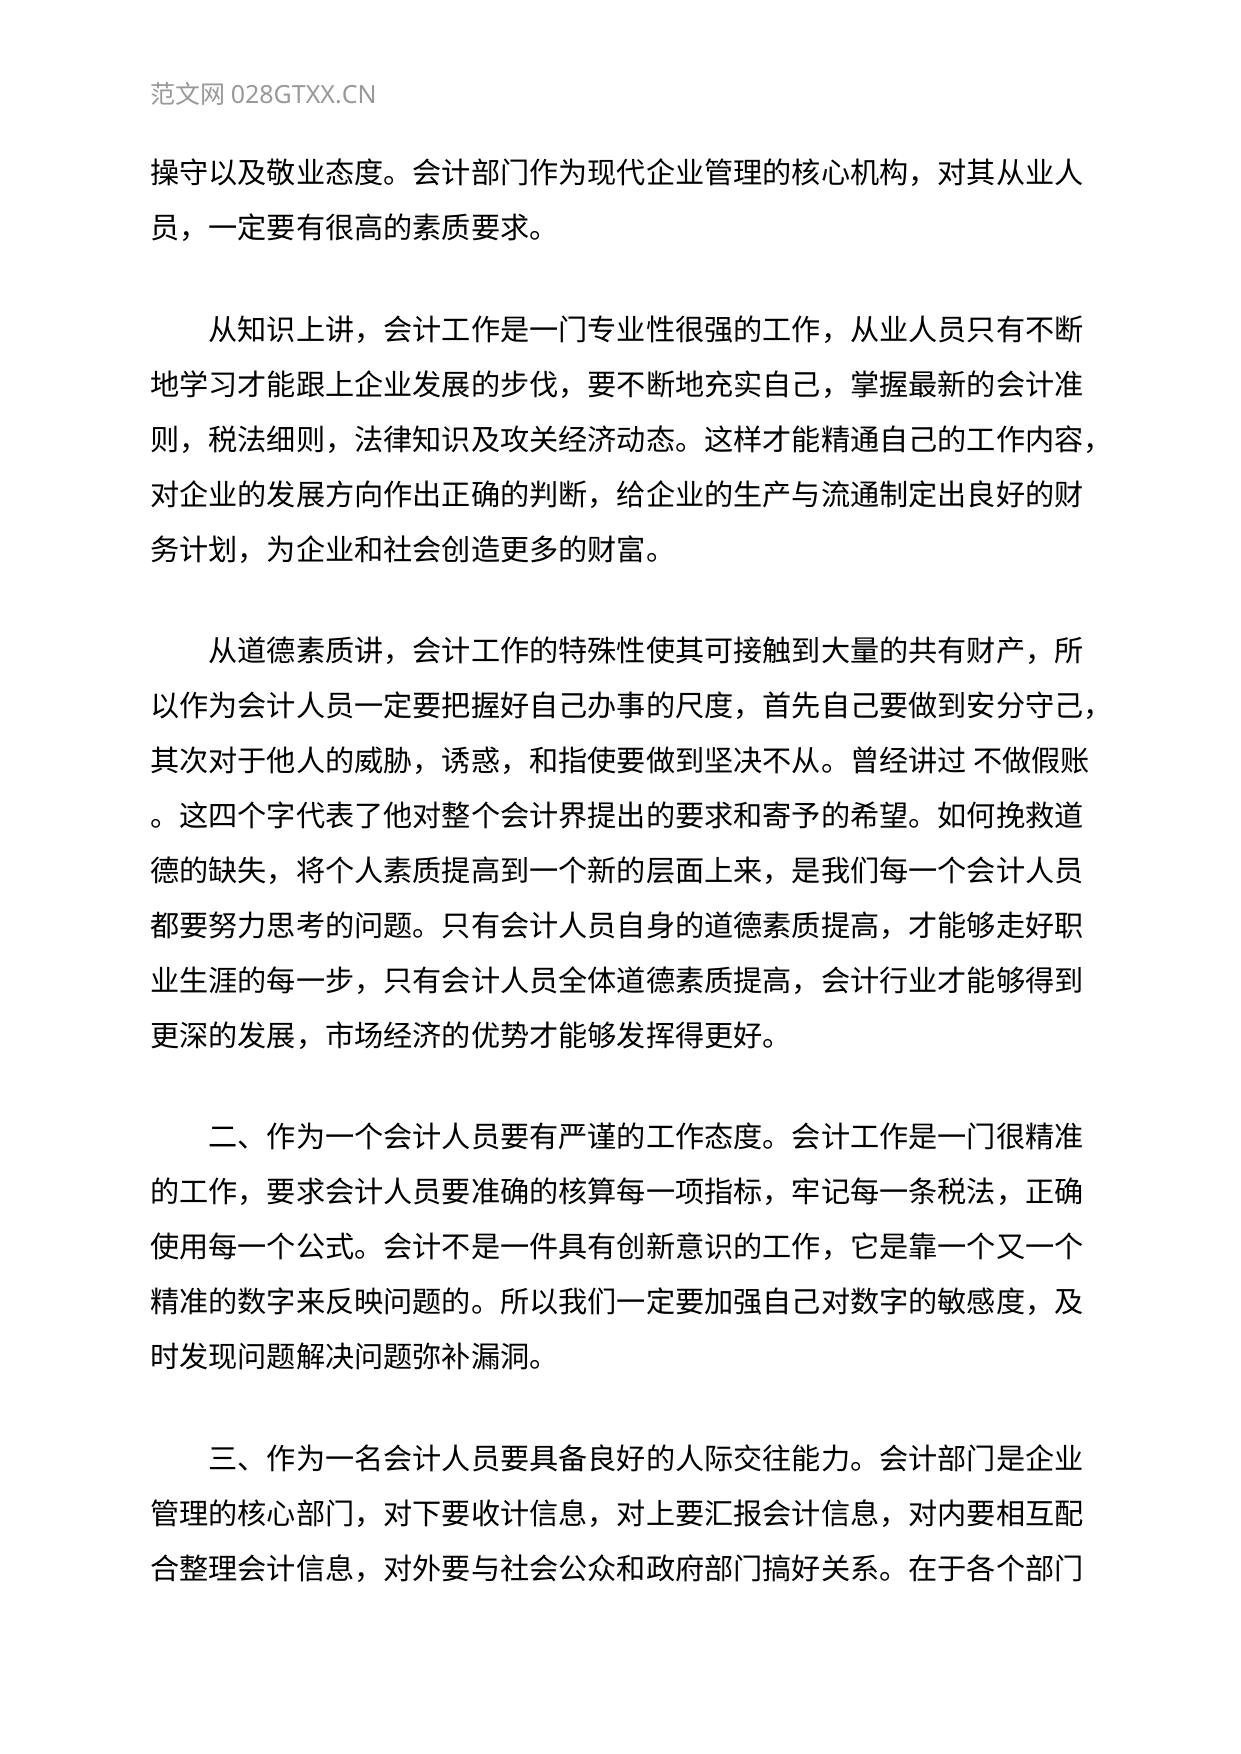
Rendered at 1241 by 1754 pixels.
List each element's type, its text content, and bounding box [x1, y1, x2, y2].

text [150, 1435, 1090, 1587]
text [150, 150, 1090, 247]
text 从知识上讲，会计工作是一门专业性很强的工作，从业人员只有不断地学习才能跟上企业发展的步伐，要不断地充实自己，掌握最新的会计准则，税法细则，法律知识及攻关经济动态。这样才能精通自己的工作内容，对企业的发展方向作出正确的判断，给企业的生产与流通制定出良好的财务计划，为企业和社会创造更多的财富。 [150, 307, 1090, 568]
text 二、作为一个会计人员要有严谨的工作态度。会计工作是一门很精准的工作，要求会计人员要准确的核算每一项指标，牢记每一条税法，正确使用每一个公式。会计不是一件具有创新意识的工作，它是靠一个又一个精准的数字来反映问题的。所以我们一定要加强自己对数字的敏感度，及时发现问题解决问题弥补漏洞。 [150, 1114, 1090, 1376]
text 从道德素质讲，会计工作的特殊性使其可接触到大量的共有财产，所以作为会计人员一定要把握好自己办事的尺度，首先自己要做到安分守己，其次对于他人的威胁，诱惑，和指使要做到坚决不从。曾经讲过 不做假账 。这四个字代表了他对整个会计界提出的要求和寄予的希望。如何挽救道德的缺失，将个人素质提高到一个新的层面上来，是我们每一个会计人员都要努力思考的问题。只有会计人员自身的道德素质提高，才能够走好职业生涯的每一步，只有会计人员全体道德素质提高，会计行业才能够得到更深的发展，市场经济的优势才能够发挥得更好。 [150, 628, 1090, 1054]
